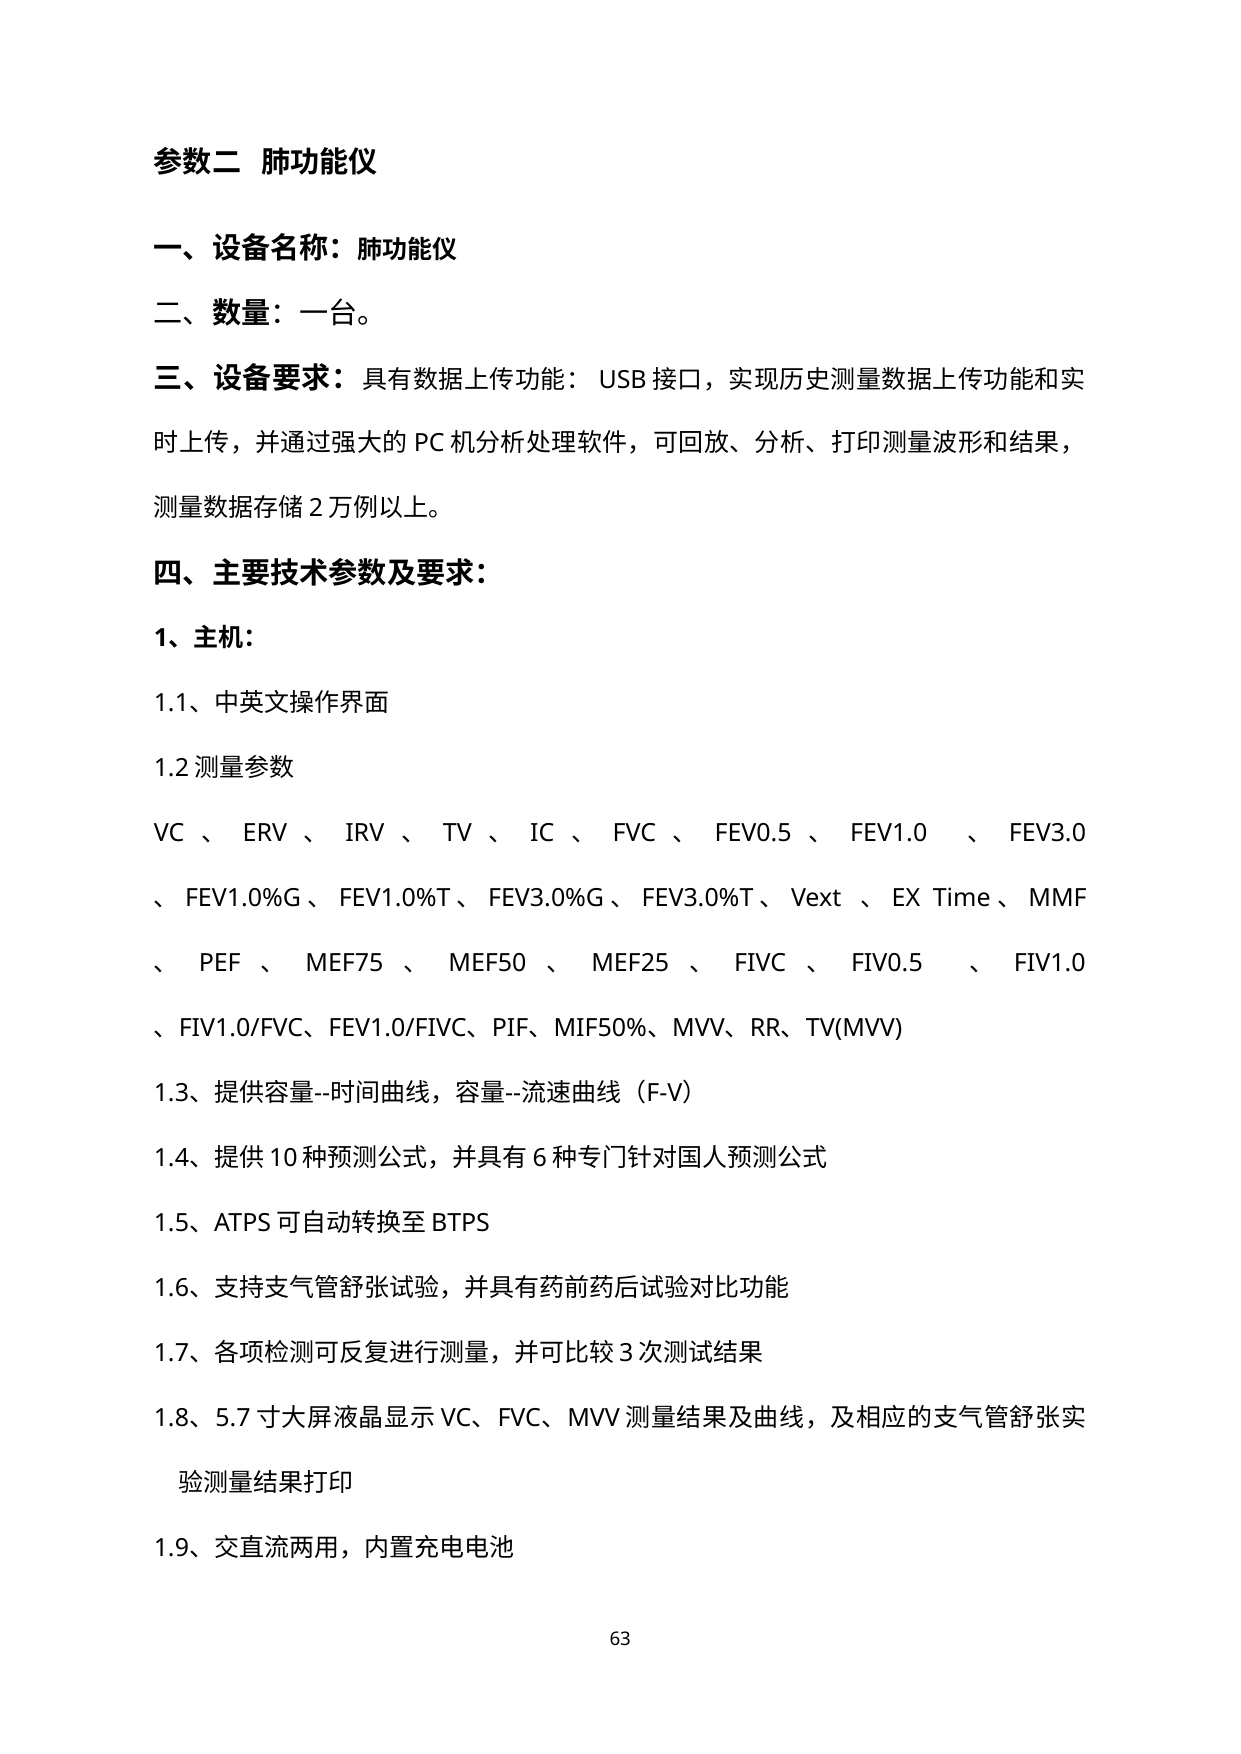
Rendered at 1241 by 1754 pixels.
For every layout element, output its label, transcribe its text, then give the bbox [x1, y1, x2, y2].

text 二、数量：一台。 [153, 278, 1087, 343]
text 1、主机： [153, 603, 1087, 668]
text 1.9、交直流两用，内置充电电池 [153, 1513, 1087, 1578]
text 1.4、提供10种预测公式，并具有6种专门针对国人预测公式 [153, 1123, 1087, 1188]
text 四、主要技术参数及要求： [153, 538, 1087, 603]
text 1.5、ATPS可自动转换至BTPS [153, 1188, 1087, 1253]
text 三、设备要求：具有数据上传功能： USB接口，实现历史测量数据上传功能和实时上传，并通过强大的PC机分析处理软件，可回放、分析、打印测量波形和结果，测量数据存储2万例以上。 [153, 343, 1087, 538]
text 1.3、提供容量--时间曲线，容量--流速曲线（F-V） [153, 1058, 1087, 1123]
text 参数二 肺功能仪 [153, 127, 1087, 192]
text 1.2测量参数 [153, 733, 1087, 798]
text VC、ERV、IRV、TV、IC、FVC、FEV0.5、FEV1.0 、FEV3.0 、FEV1.0%G、FEV1.0%T、FEV3.0%G、FEV3.0%T、Vext 、EX Time、MMF 、PEF、MEF75、MEF50、MEF25、FIVC、FIV0.5 、FIV1.0、FIV1.0/FVC、FEV1.0/FIVC、PIF、MIF50%、MVV、RR、TV(MVV) [153, 798, 1087, 1058]
text 1.8、5.7寸大屏液晶显示VC、FVC、MVV测量结果及曲线，及相应的支气管舒张实验测量结果打印 [153, 1383, 1087, 1513]
text 一、设备名称：肺功能仪 [153, 213, 1087, 278]
text 1.1、中英文操作界面 [153, 668, 1087, 733]
text 1.6、支持支气管舒张试验，并具有药前药后试验对比功能 [153, 1253, 1087, 1318]
text 1.7、各项检测可反复进行测量，并可比较3次测试结果 [153, 1318, 1087, 1383]
